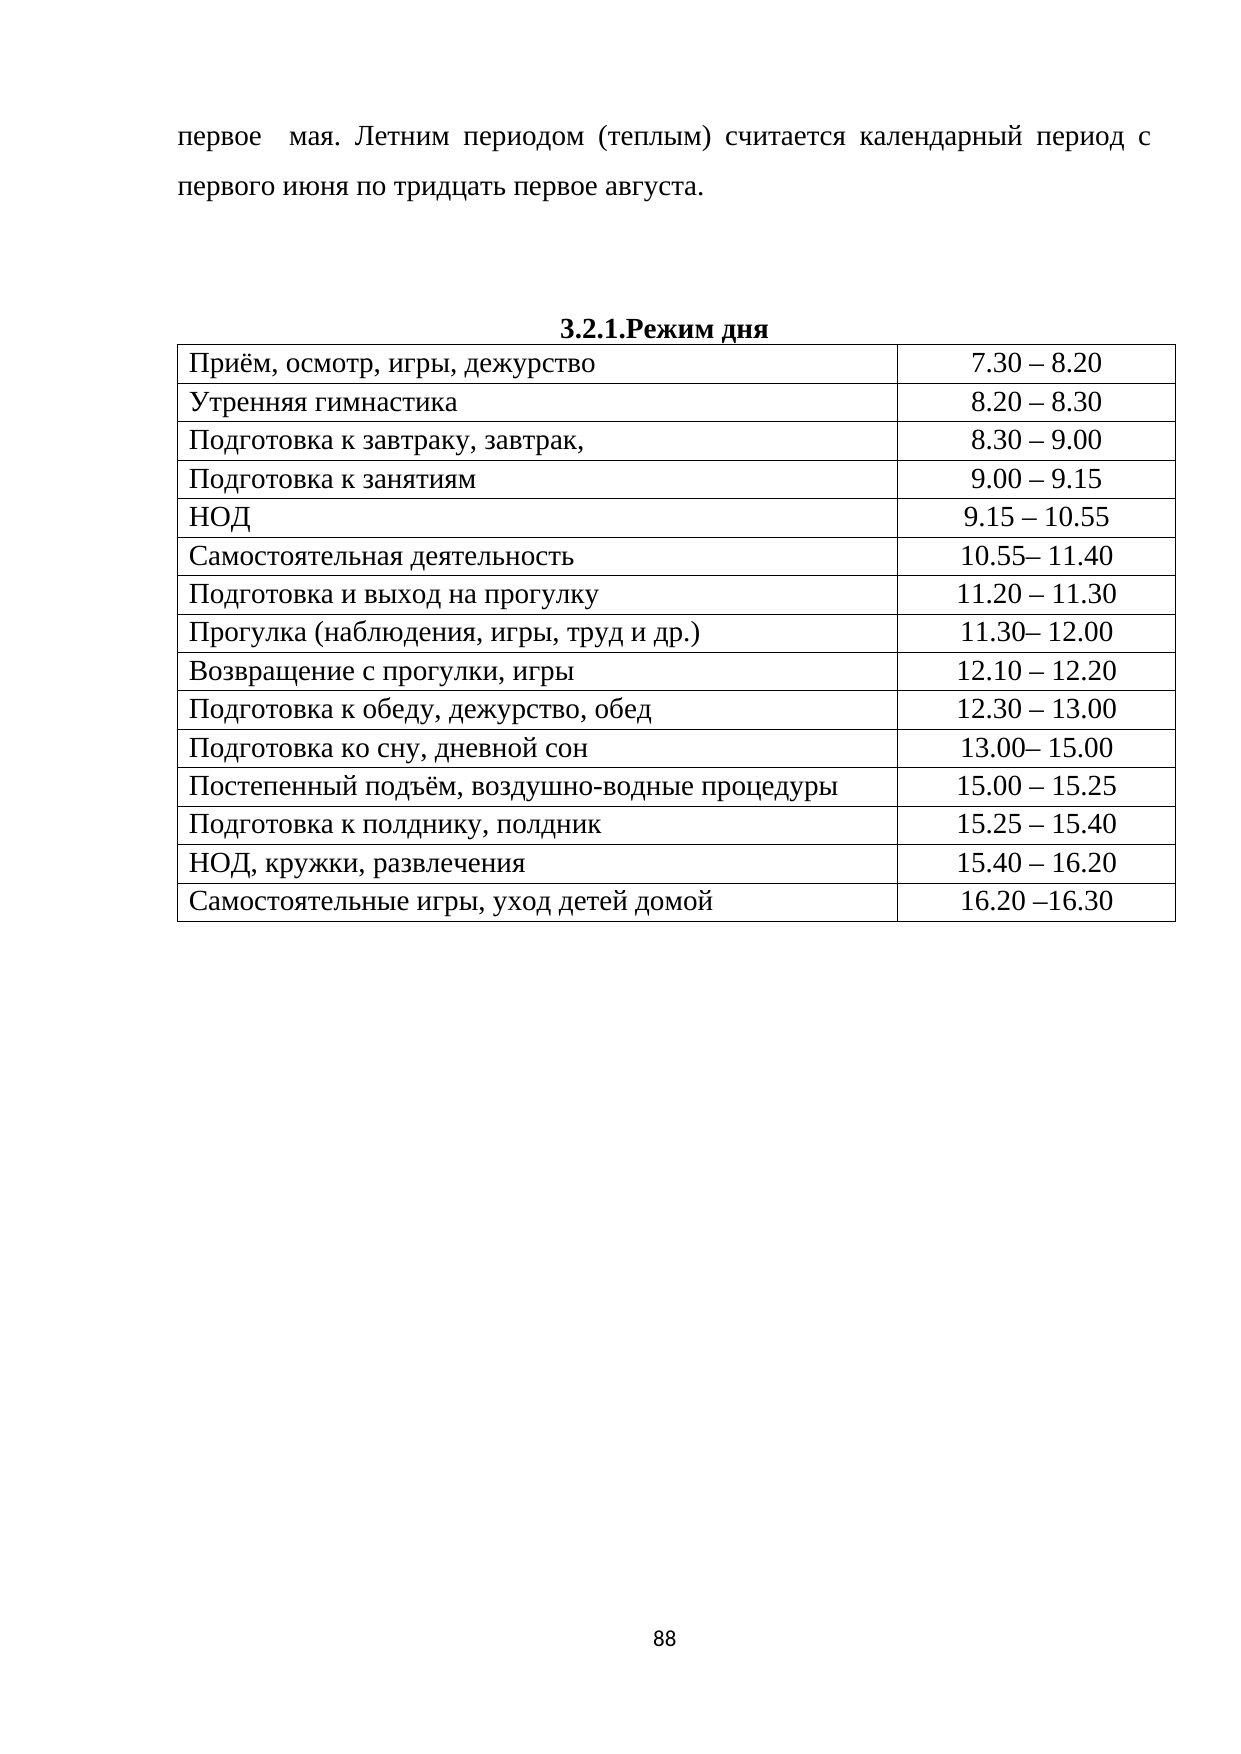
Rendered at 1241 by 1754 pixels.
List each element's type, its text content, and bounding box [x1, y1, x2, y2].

table_cell 13.00– 15.00 [898, 730, 1175, 767]
table_cell 8.20 – 8.30 [898, 384, 1175, 421]
text 3.2.1.Режим дня [177, 311, 1152, 344]
table_cell Подготовка к занятиям [178, 461, 897, 498]
table_cell 9.00 – 9.15 [898, 461, 1175, 498]
table_cell 12.10 – 12.20 [898, 653, 1175, 690]
table_cell 8.30 – 9.00 [898, 422, 1175, 460]
table_cell 15.00 – 15.25 [898, 768, 1175, 806]
table_cell Прогулка (наблюдения, игры, труд и др.) [178, 615, 897, 652]
table_cell 15.40 – 16.20 [898, 845, 1175, 882]
table_cell 11.30– 12.00 [898, 615, 1175, 652]
table_cell Постепенный подъём, воздушно-водные процедуры [178, 768, 897, 806]
table_cell 15.25 – 15.40 [898, 807, 1175, 844]
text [177, 118, 1152, 202]
table_cell Самостоятельные игры, уход детей домой [178, 884, 897, 921]
table_cell 16.20 –16.30 [898, 884, 1175, 921]
table_cell 12.30 – 13.00 [898, 691, 1175, 729]
table_cell Возвращение с прогулки, игры [178, 653, 897, 690]
table_cell Подготовка к завтраку, завтрак, [178, 422, 897, 460]
table_cell НОД, кружки, развлечения [178, 845, 897, 882]
table_cell НОД [178, 499, 897, 537]
table_header 7.30 – 8.20 [898, 345, 1175, 383]
table_cell 9.15 – 10.55 [898, 499, 1175, 537]
table_header Приём, осмотр, игры, дежурство [178, 345, 897, 383]
table_cell 11.20 – 11.30 [898, 576, 1175, 613]
table_cell Самостоятельная деятельность [178, 538, 897, 575]
table_cell Подготовка к обеду, дежурство, обед [178, 691, 897, 729]
table_cell Подготовка и выход на прогулку [178, 576, 897, 613]
table_cell Утренняя гимнастика [178, 384, 897, 421]
table_cell 10.55– 11.40 [898, 538, 1175, 575]
table_cell Подготовка к полднику, полдник [178, 807, 897, 844]
table_cell Подготовка ко сну, дневной сон [178, 730, 897, 767]
